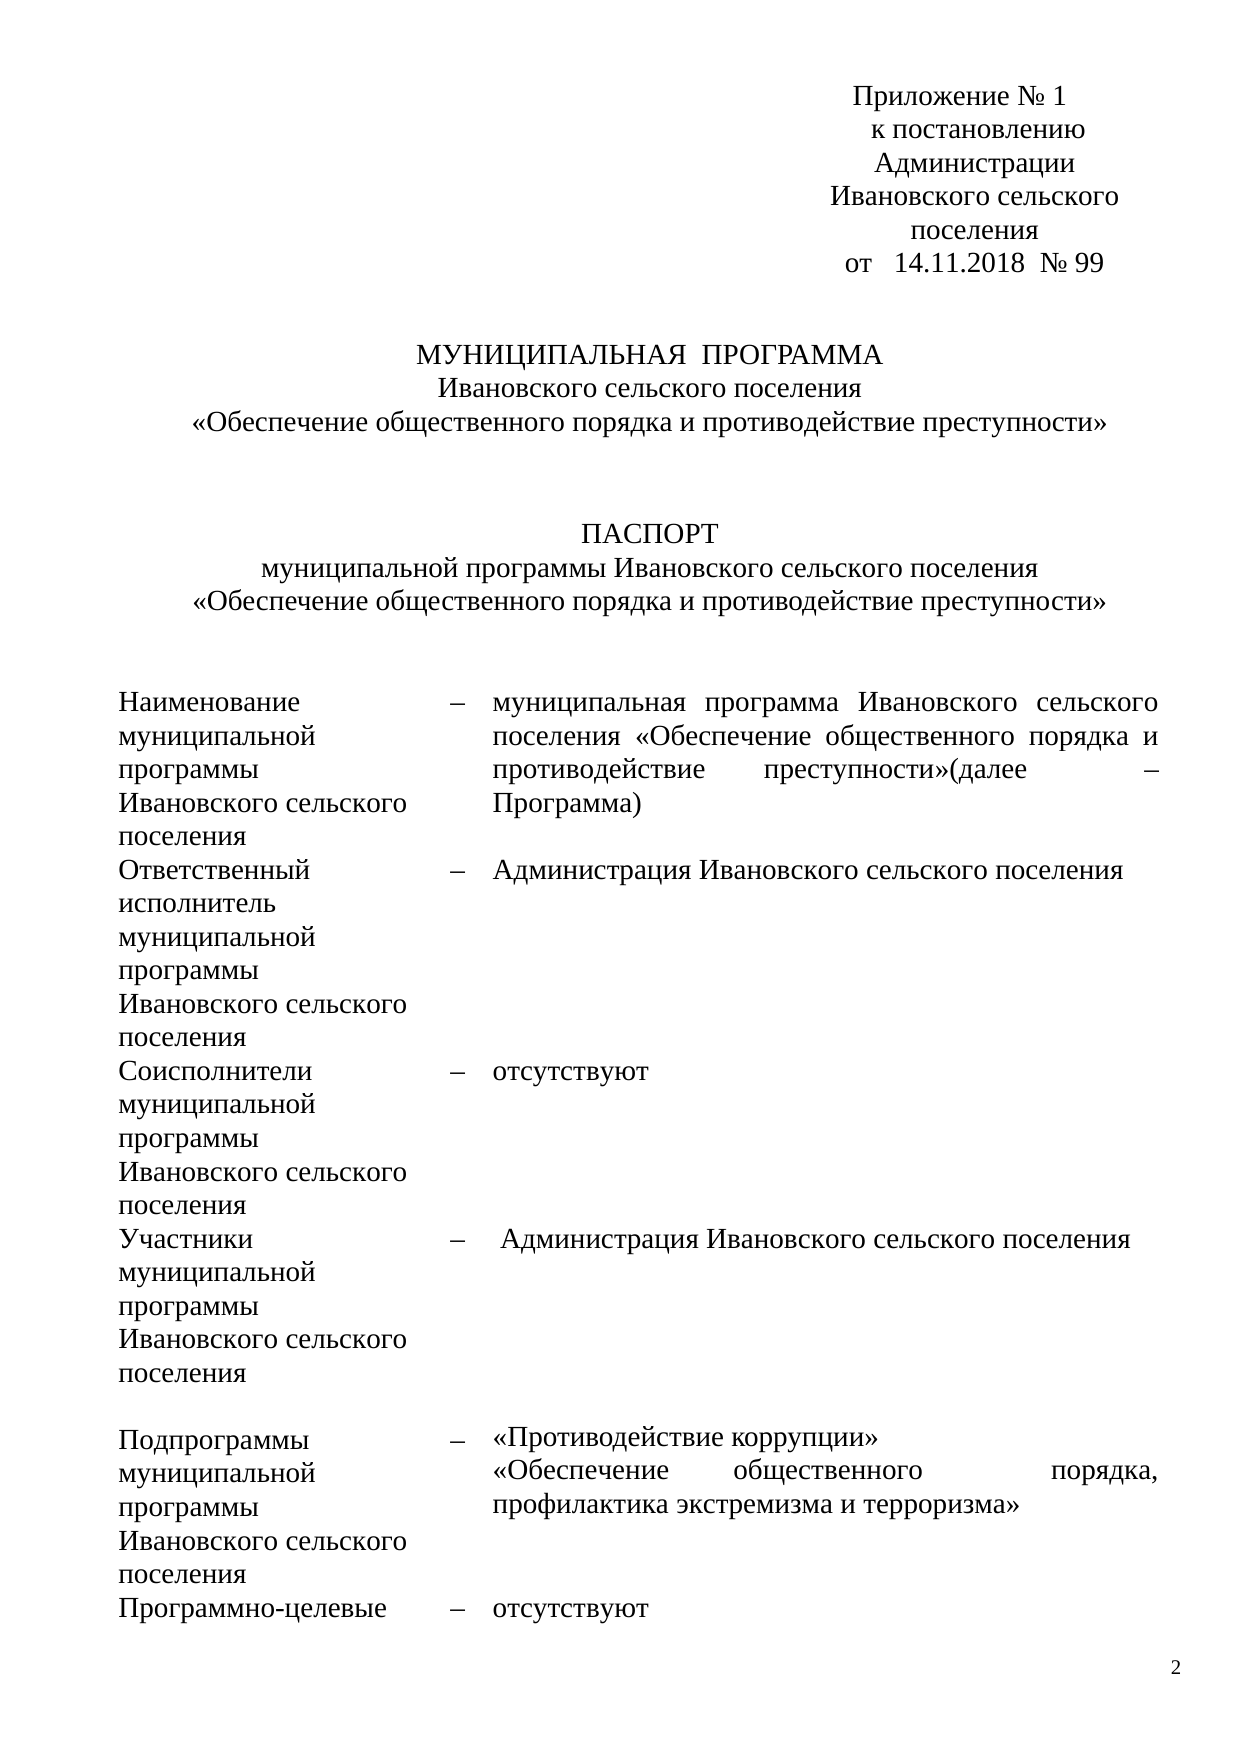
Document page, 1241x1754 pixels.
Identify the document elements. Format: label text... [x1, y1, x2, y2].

text ПАСПОРТ [118, 516, 1181, 550]
text МУНИЦИПАЛЬНАЯ ПРОГРАММА [118, 337, 1181, 370]
table_cell – [436, 1422, 481, 1590]
table_cell Администрация Ивановского сельского поселения [481, 852, 1170, 1053]
table_cell отсутствуют [481, 1590, 1170, 1623]
table_cell – [436, 1053, 481, 1221]
table_cell Участники муниципальной программы Ивановского сельского поселения [107, 1221, 436, 1422]
table_header – [436, 684, 481, 852]
table_cell – [436, 1590, 481, 1623]
text муниципальной программы Ивановского сельского поселения [118, 550, 1181, 583]
text от 14.11.2018 № 99 [723, 246, 1181, 279]
text Администрации [768, 145, 1181, 178]
table_cell Администрация Ивановского сельского поселения [481, 1221, 1170, 1422]
table_cell – [436, 852, 481, 1053]
table_header муниципальная программа Ивановского сельского поселения «Обеспечение общественного порядка и противодействие преступности»(далее – Программа) [481, 684, 1170, 852]
table_header Наименование муниципальной программы Ивановского сельского поселения [107, 684, 436, 852]
table_cell Ответственный исполнитель муниципальной программы Ивановского сельского поселения [107, 852, 436, 1053]
text Приложение № 1 [118, 78, 1181, 111]
text Ивановского сельского поселения [768, 178, 1181, 246]
table_cell – [436, 1221, 481, 1422]
text к постановлению [768, 111, 1181, 145]
text «Обеспечение общественного порядка и противодействие преступности» [118, 583, 1181, 617]
table_cell Подпрограммы муниципальной программы Ивановского сельского поселения [107, 1422, 436, 1590]
table_cell «Противодействие коррупции» «Обеспечение общественного порядка, профилактика экстремизма и терроризма» [481, 1422, 1170, 1590]
text Ивановского сельского поселения [118, 370, 1181, 404]
table_cell отсутствуют [481, 1053, 1170, 1221]
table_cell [107, 1590, 436, 1623]
table_cell Соисполнители муниципальной программы Ивановского сельского поселения [107, 1053, 436, 1221]
text «Обеспечение общественного порядка и противодействие преступности» [118, 404, 1181, 437]
